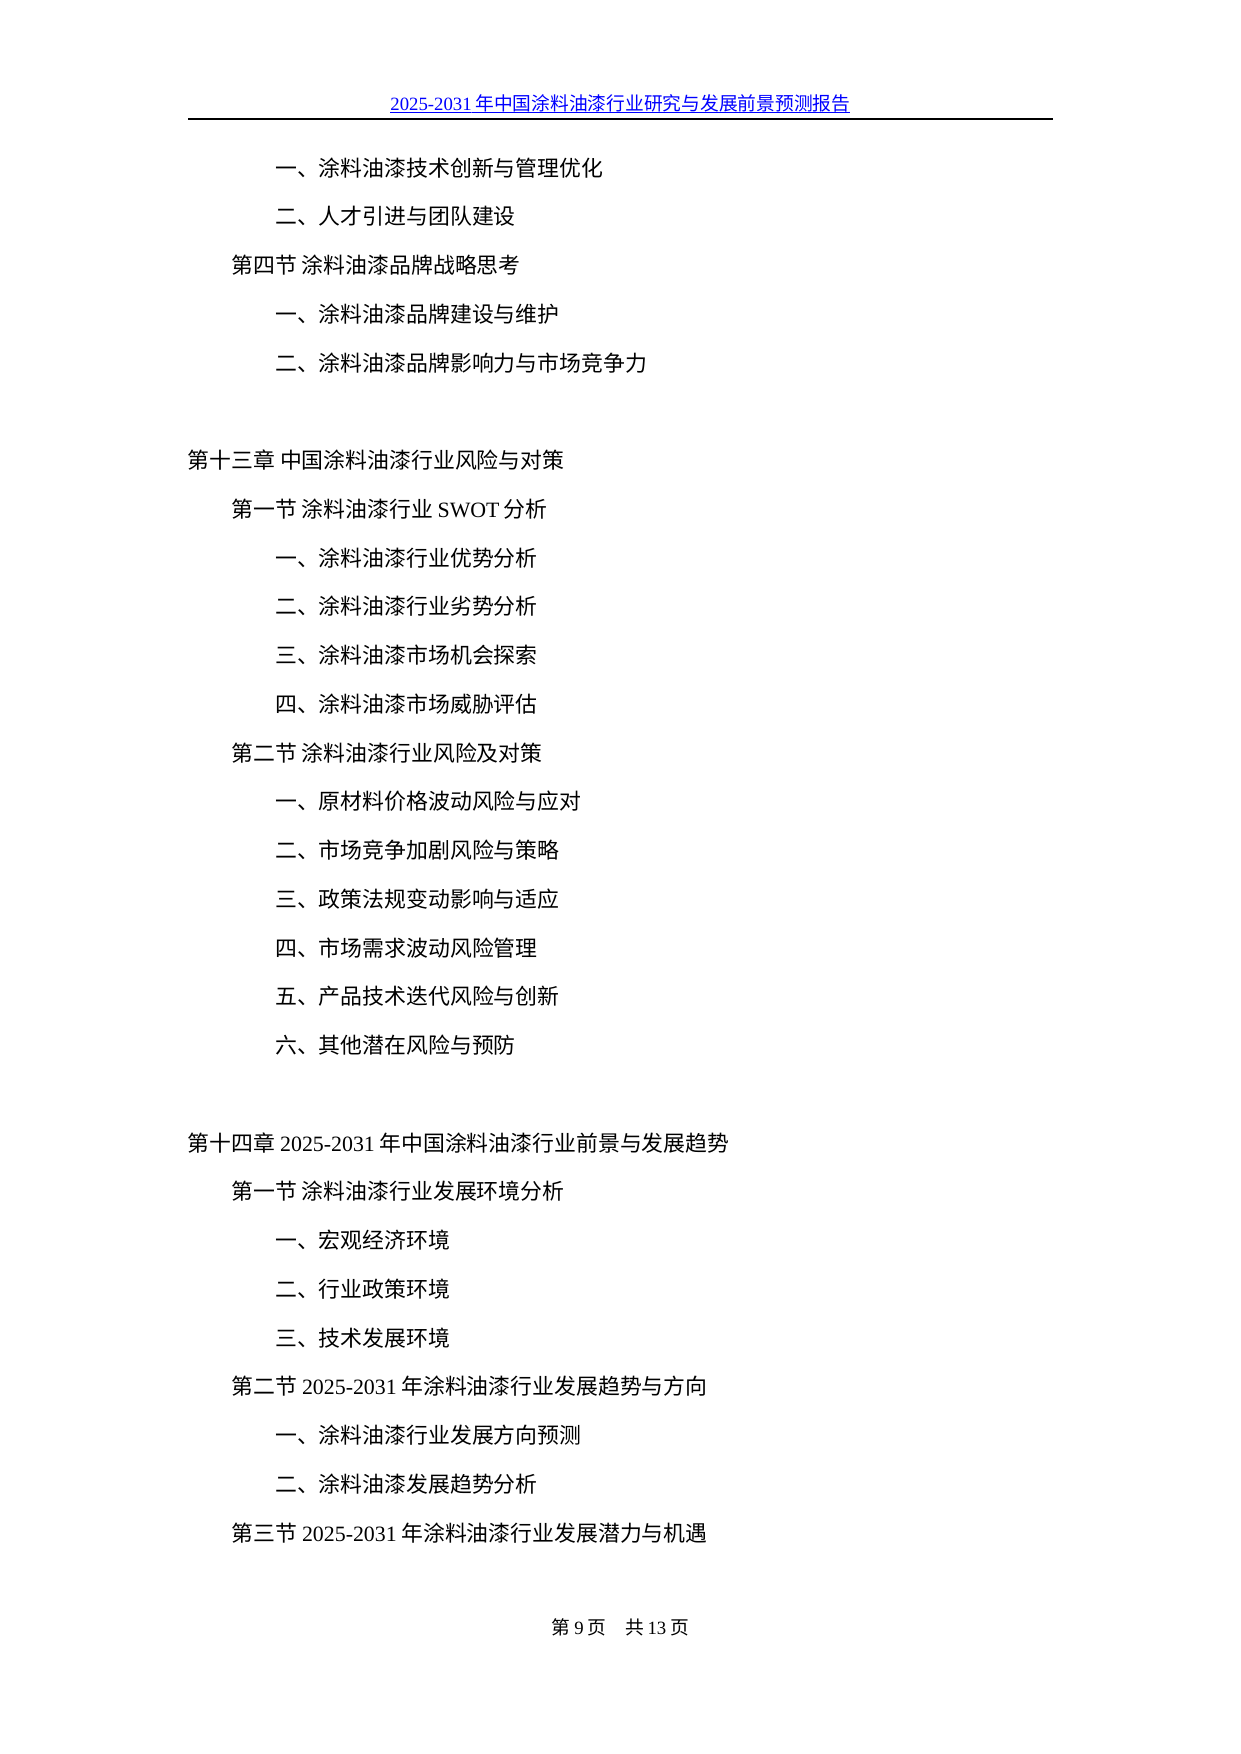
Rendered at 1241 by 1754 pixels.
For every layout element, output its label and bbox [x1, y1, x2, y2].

text [187, 150, 1053, 1548]
